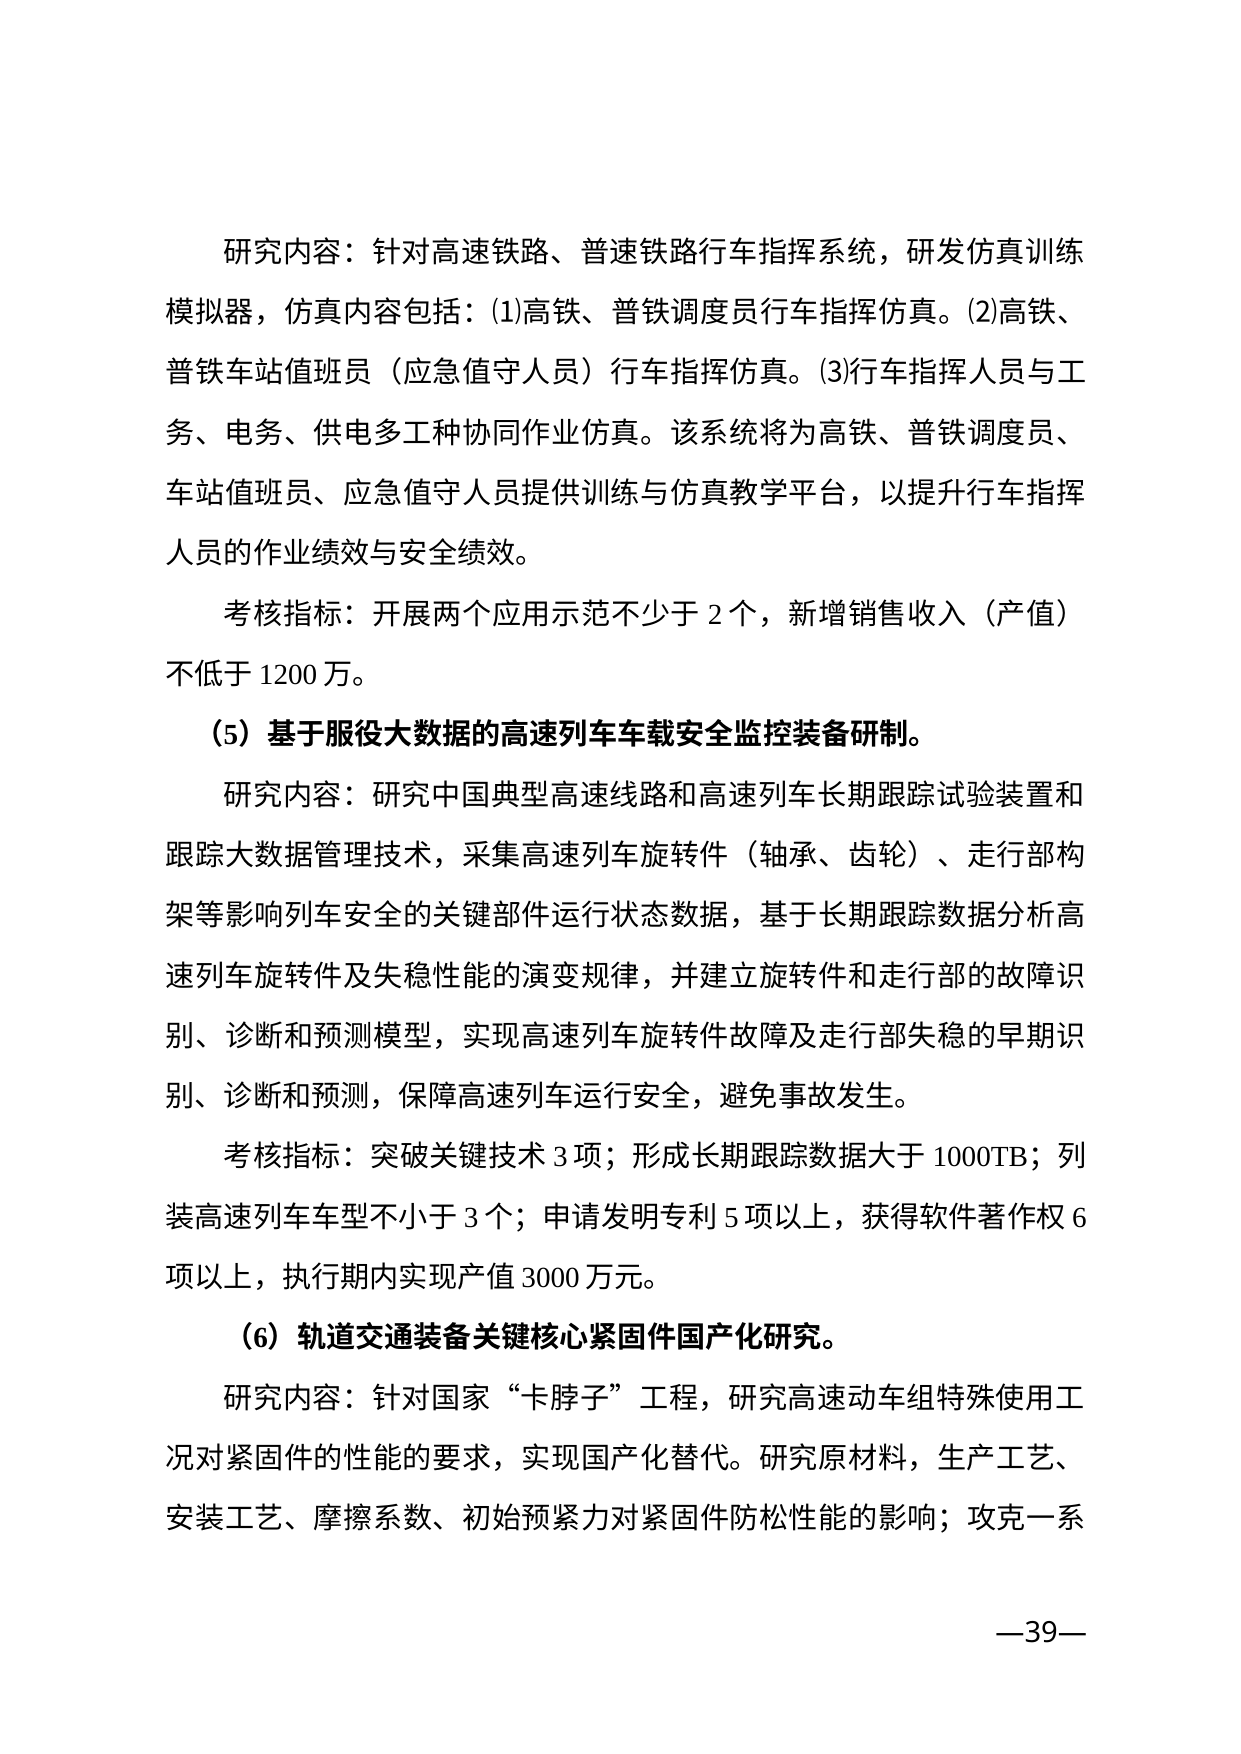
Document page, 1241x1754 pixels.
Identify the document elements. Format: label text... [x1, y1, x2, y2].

text 研究内容：针对高速铁路、普速铁路行车指挥系统，研发仿真训练模拟器，仿真内容包括：⑴高铁、普铁调度员行车指挥仿真。⑵高铁、普铁车站值班员（应急值守人员）行车指挥仿真。⑶行车指挥人员与工务、电务、供电多工种协同作业仿真。该系统将为高铁、普铁调度员、车站值班员、应急值守人员提供训练与仿真教学平台，以提升行车指挥人员的作业绩效与安全绩效。 [165, 219, 1087, 581]
text 研究内容：研究中国典型高速线路和高速列车长期跟踪试验装置和跟踪大数据管理技术，采集高速列车旋转件（轴承、齿轮）、走行部构架等影响列车安全的关键部件运行状态数据，基于长期跟踪数据分析高速列车旋转件及失稳性能的演变规律，并建立旋转件和走行部的故障识别、诊断和预测模型，实现高速列车旋转件故障及走行部失稳的早期识别、诊断和预测，保障高速列车运行安全，避免事故发生。 [165, 762, 1087, 1124]
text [165, 1365, 1087, 1546]
text （6）轨道交通装备关键核心紧固件国产化研究。 [165, 1305, 1087, 1365]
text 考核指标：开展两个应用示范不少于2个，新增销售收入（产值）不低于1200万。 [165, 581, 1087, 702]
text 考核指标：突破关键技术3项；形成长期跟踪数据大于1000TB；列装高速列车车型不小于3个；申请发明专利5项以上，获得软件著作权6项以上，执行期内实现产值3000万元。 [165, 1124, 1087, 1305]
text （5）基于服役大数据的高速列车车载安全监控装备研制。 [165, 702, 1087, 762]
